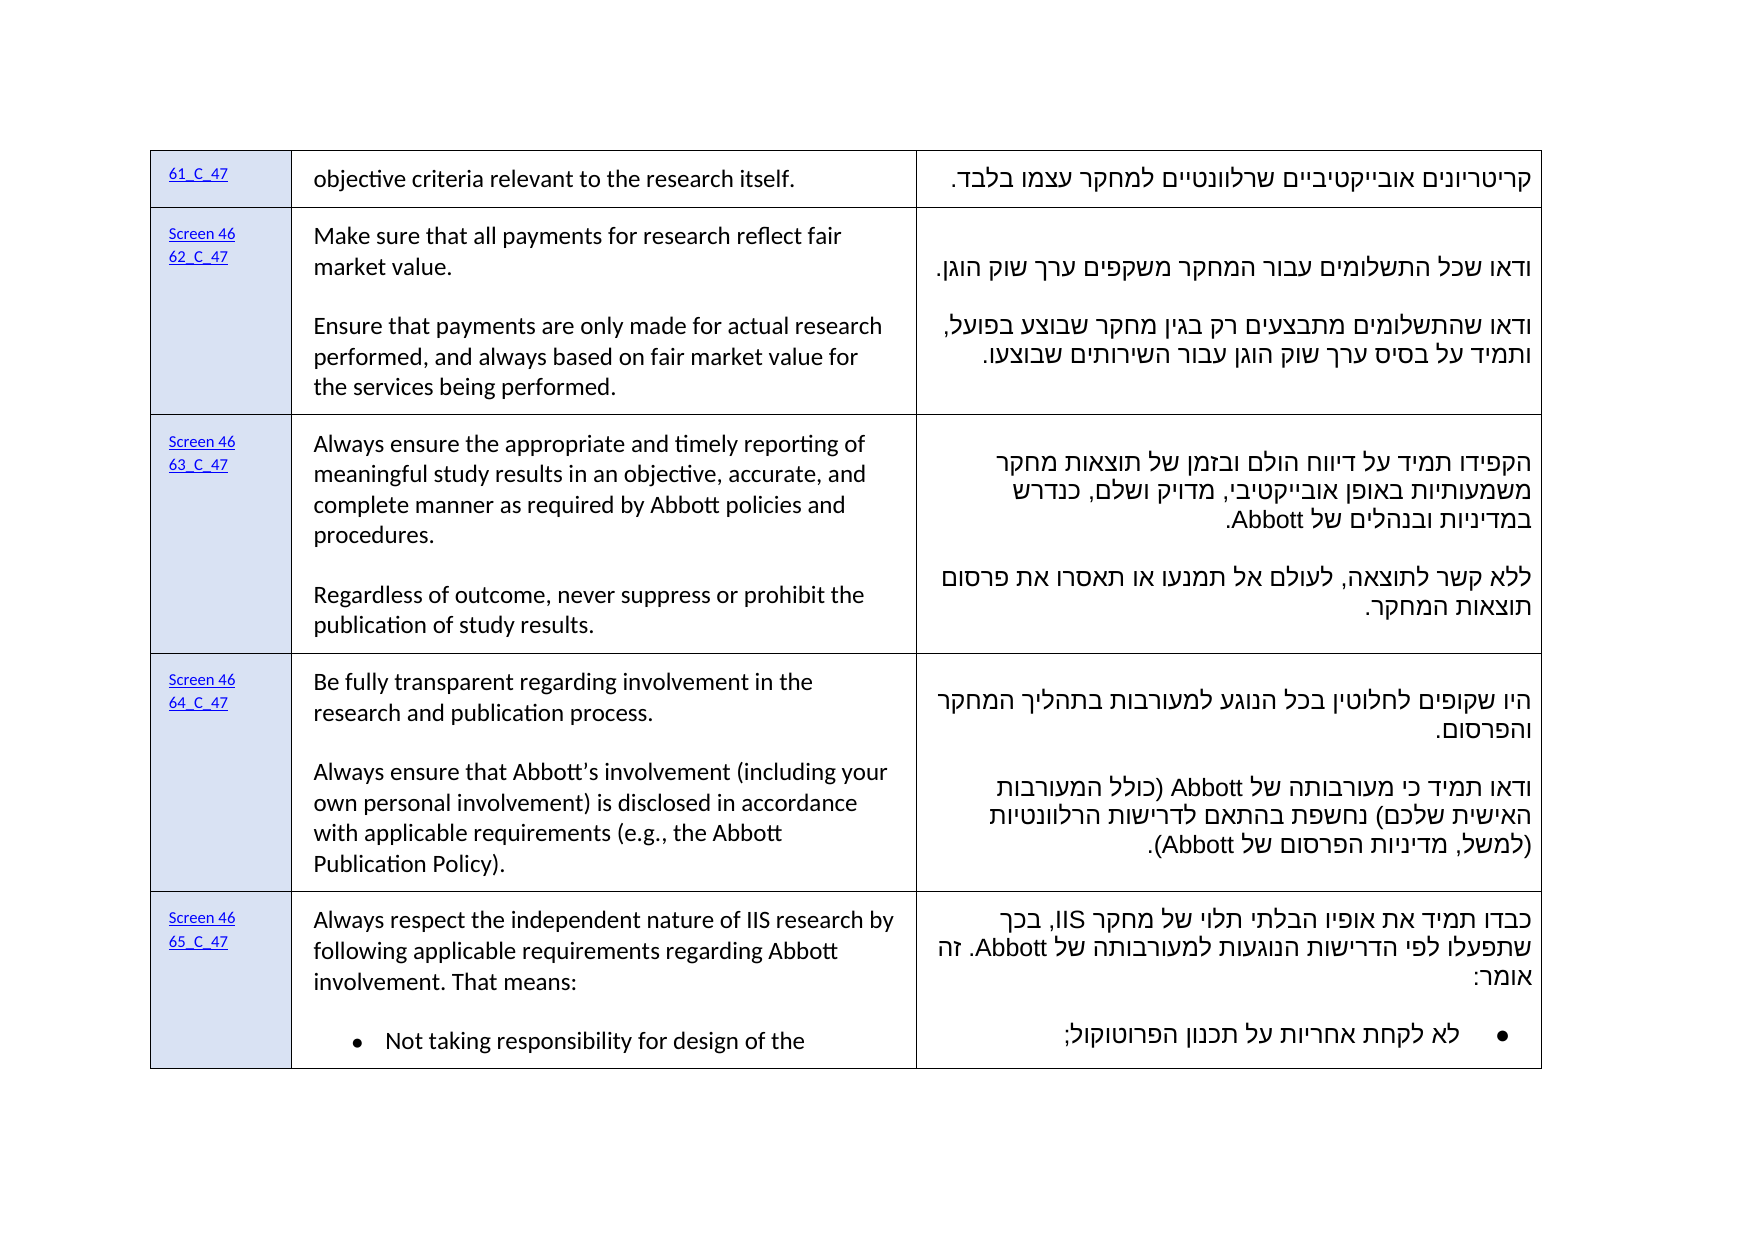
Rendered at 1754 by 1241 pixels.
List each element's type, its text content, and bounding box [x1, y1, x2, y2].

table_cell Screen 46 63_C_47 [151, 415, 291, 653]
table_cell היו שקופים לחלוטין בכל הנוגע למעורבות בתהליך המחקר והפרסום. ודאו תמיד כי מעורבותה של Abbott (כולל המעורבות האישית שלכם) נחשפת בהתאם לדרישות הרלוונטיות (למשל, מדיניות הפרסום של Abbott). [917, 654, 1541, 891]
table_cell Always ensure the appropriate and timely reporting of meaningful study results in an objective, accurate, and complete manner as required by Abbott policies and procedures. Regardless of outcome, never suppress or prohibit the publication of study results. [292, 415, 916, 653]
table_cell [292, 151, 916, 207]
table_cell Be fully transparent regarding involvement in the research and publication process. Always ensure that Abbott’s involvement (including your own personal involvement) is disclosed in accordance with applicable requirements (e.g., the Abbott Publication Policy). [292, 654, 916, 891]
table_cell Screen 46 64_C_47 [151, 654, 291, 891]
table_cell Screen 46 62_C_47 [151, 208, 291, 414]
table_cell הקפידו תמיד על דיווח הולם ובזמן של תוצאות מחקר משמעותיות באופן אובייקטיבי, מדויק ושלם, כנדרש במדיניות ובנהלים של Abbott. ללא קשר לתוצאה, לעולם אל תמנעו או תאסרו את פרסום תוצאות המחקר. [917, 415, 1541, 653]
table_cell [917, 892, 1541, 1068]
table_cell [917, 151, 1541, 207]
table_cell Screen 46 65_C_47 [151, 892, 291, 1068]
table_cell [292, 892, 916, 1068]
table_cell ודאו שכל התשלומים עבור המחקר משקפים ערך שוק הוגן. ודאו שהתשלומים מתבצעים רק בגין מחקר שבוצע בפועל, ותמיד על בסיס ערך שוק הוגן עבור השירותים שבוצעו. [917, 208, 1541, 414]
table_cell Make sure that all payments for research reflect fair market value. Ensure that payments are only made for actual research performed, and always based on fair market value for the services being performed. [292, 208, 916, 414]
table_cell Screen 46 61_C_47 [151, 151, 291, 207]
